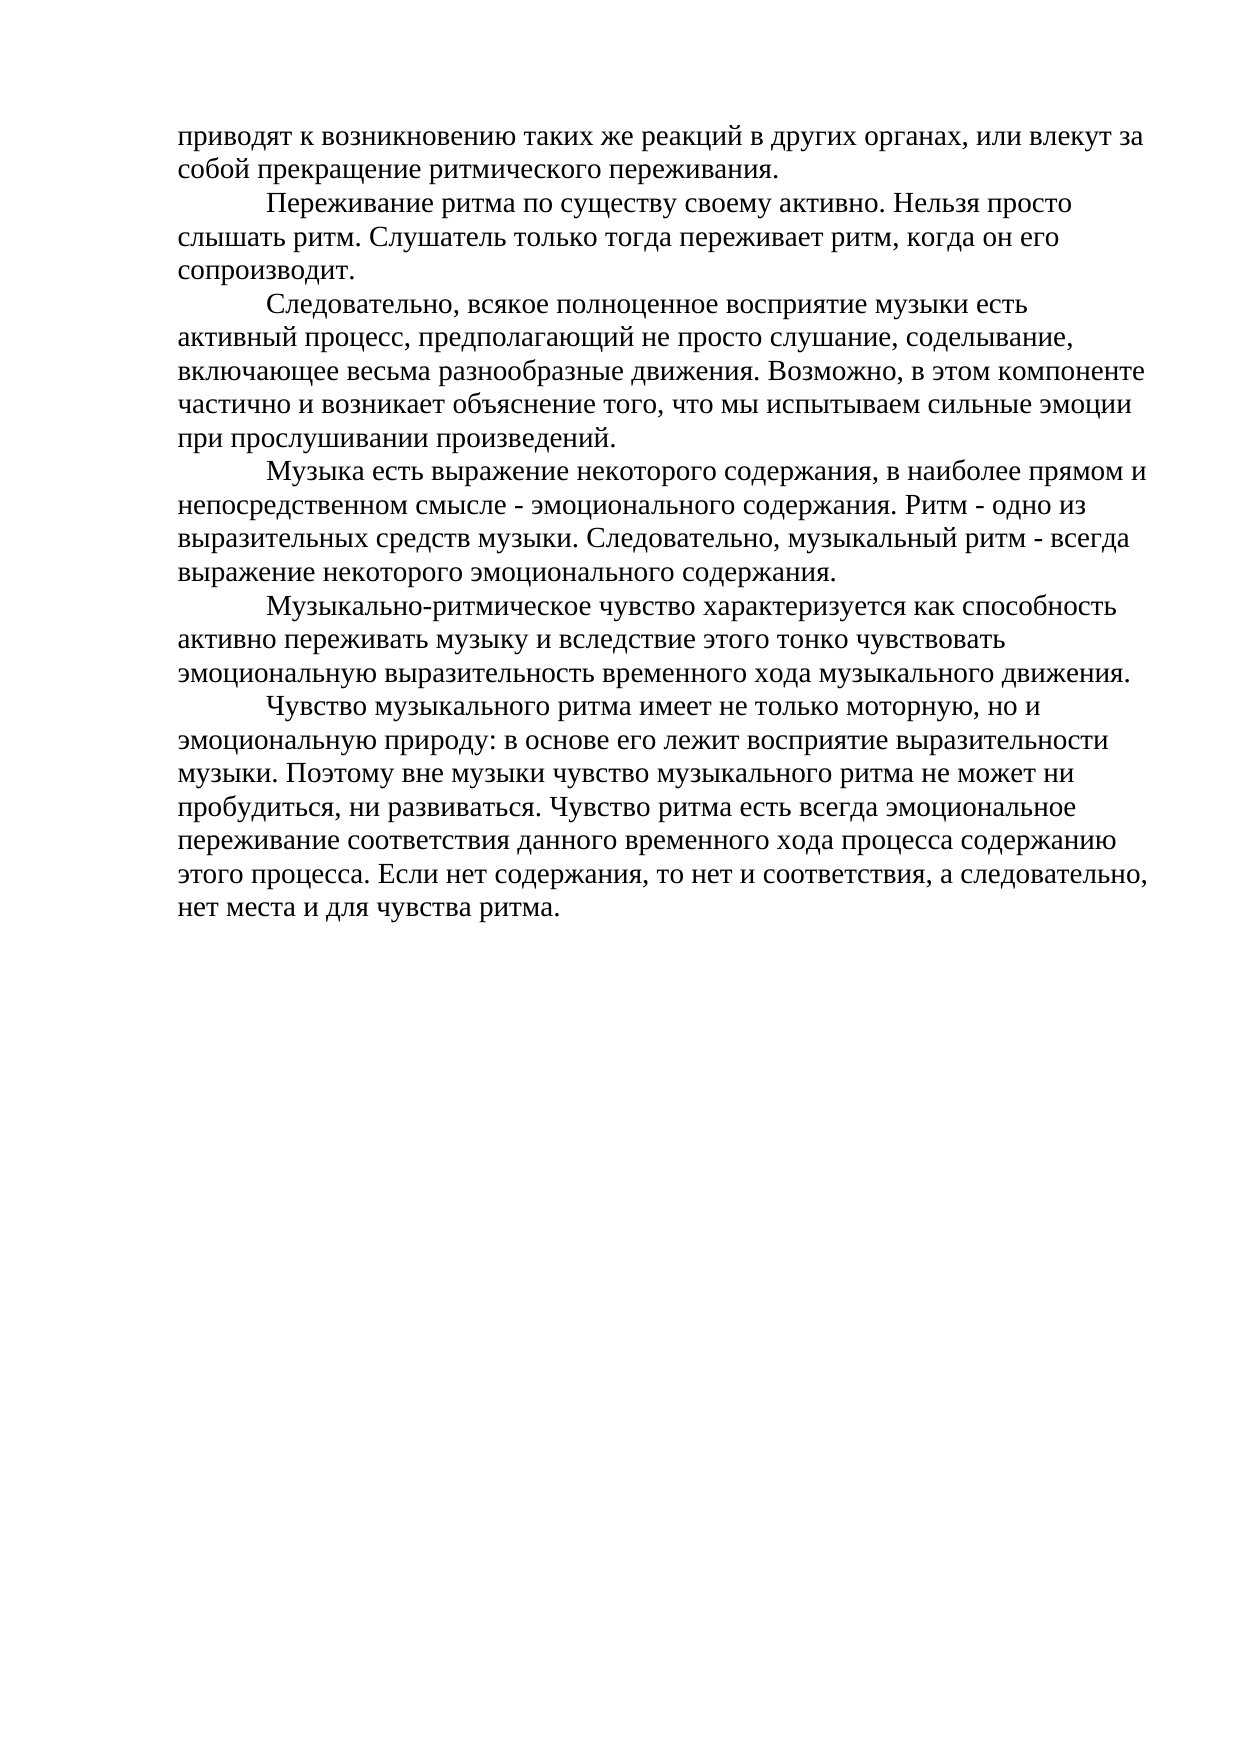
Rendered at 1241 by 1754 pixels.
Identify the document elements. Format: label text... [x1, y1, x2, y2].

text Музыка есть выражение некоторого содержания, в наиболее прямом и непосредственном смысле - эмоционального содержания. Ритм - одно из выразительных средств музыки. Следовательно, музыкальный ритм - всегда выражение некоторого эмоционального содержания. [177, 453, 1152, 588]
text Следовательно, всякое полноценное восприятие музыки есть активный процесс, предполагающий не просто слушание, соделывание, включающее весьма разнообразные движения. Возможно, в этом компоненте частично и возникает объяснение того, что мы испытываем сильные эмоции при прослушивании произведений. [177, 286, 1152, 453]
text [177, 118, 1152, 185]
text Музыкально-ритмическое чувство характеризуется как способность активно переживать музыку и вследствие этого тонко чувствовать эмоциональную выразительность временного хода музыкального движения. [177, 588, 1152, 688]
text Переживание ритма по существу своему активно. Нельзя просто слышать ритм. Слушатель только тогда переживает ритм, когда он его сопроизводит. [177, 185, 1152, 286]
text Чувство музыкального ритма имеет не только моторную, но и эмоциональную природу: в основе его лежит восприятие выразительности музыки. Поэтому вне музыки чувство музыкального ритма не может ни пробудиться, ни развиваться. Чувство ритма есть всегда эмоциональное переживание соответствия данного временного хода процесса содержанию этого процесса. Если нет содержания, то нет и соответствия, а следовательно, нет места и для чувства ритма. [177, 688, 1152, 923]
